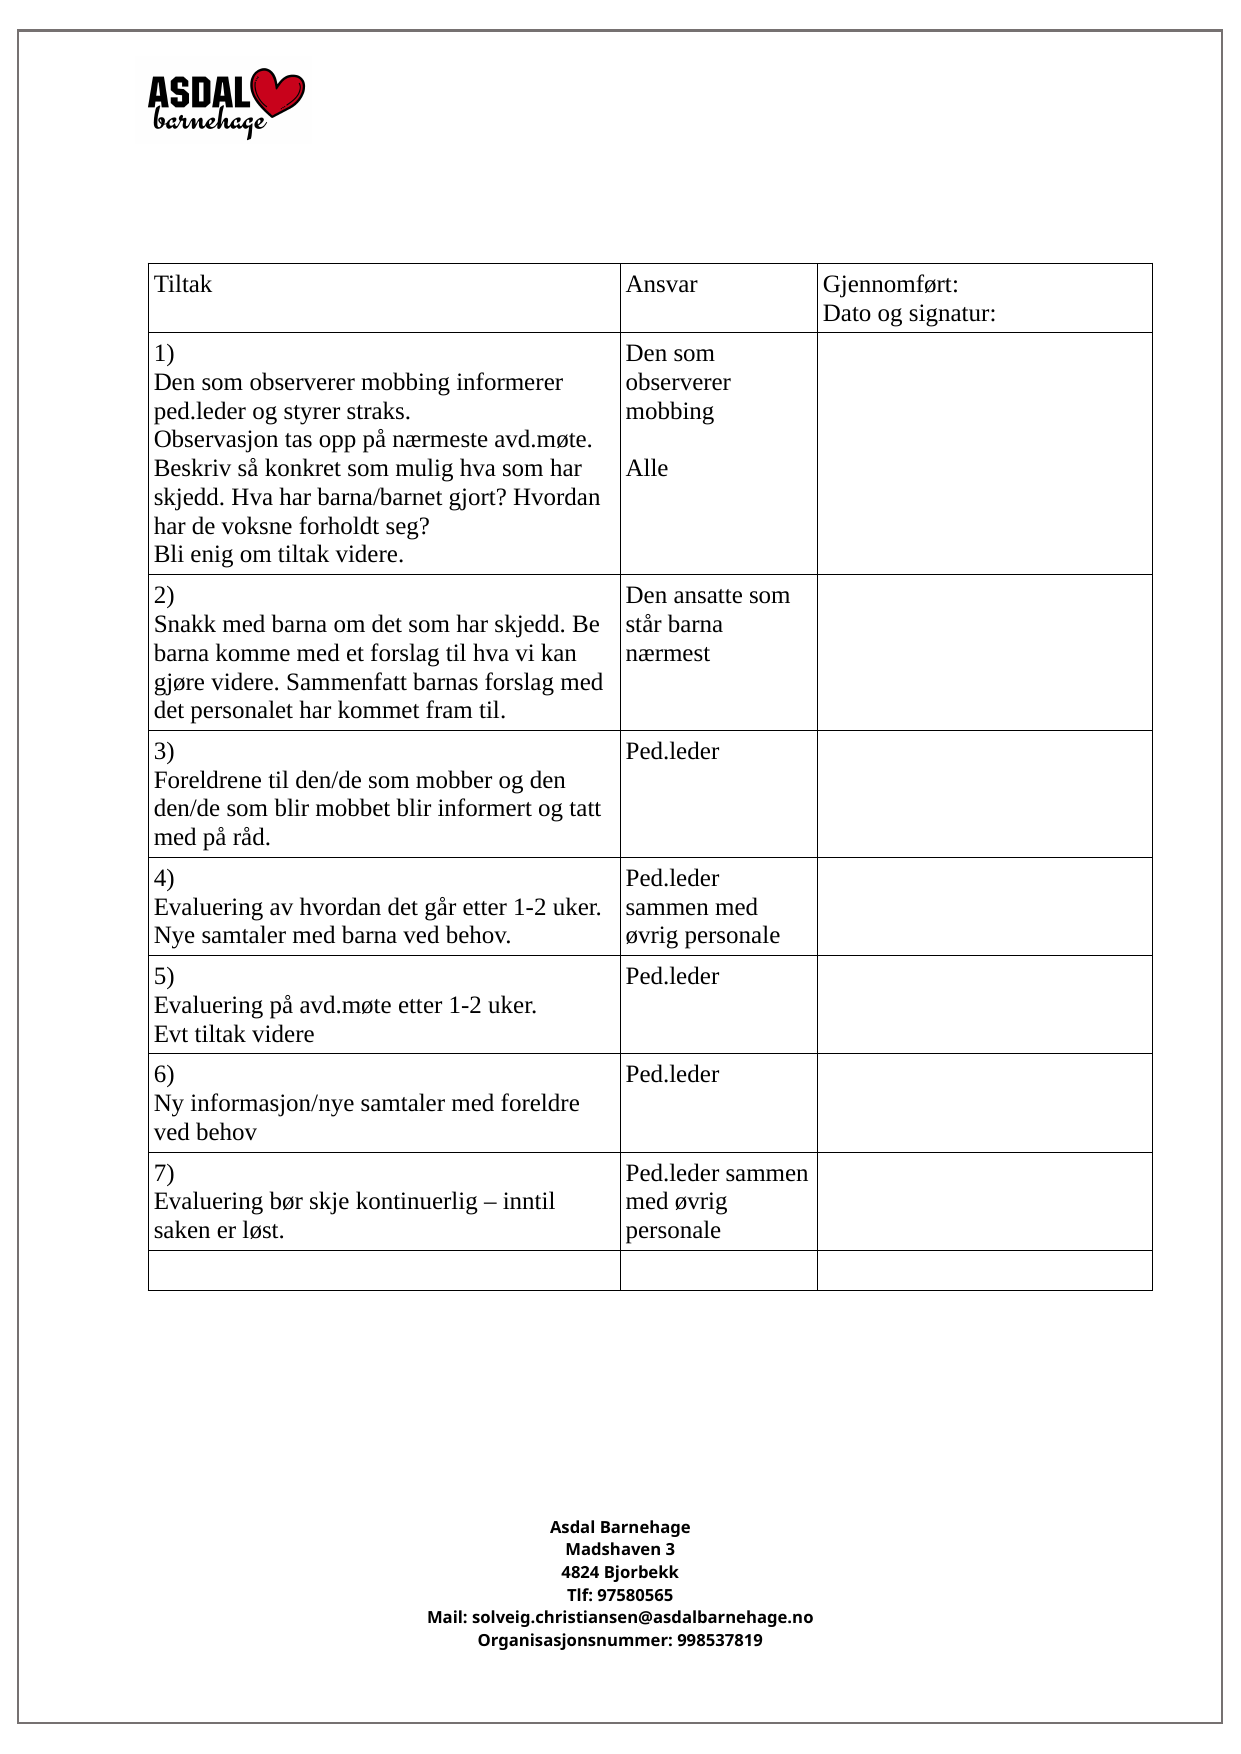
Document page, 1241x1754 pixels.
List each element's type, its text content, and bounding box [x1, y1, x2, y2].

table_cell 5) Evaluering på avd.møte etter 1-2 uker. Evt tiltak videre [149, 956, 620, 1053]
table_cell Ped.leder [621, 731, 817, 857]
table_cell [818, 333, 1152, 574]
table_cell 6) Ny informasjon/nye samtaler med foreldre ved behov [149, 1054, 620, 1151]
table_cell [818, 731, 1152, 857]
table_cell 3) Foreldrene til den/de som mobber og den den/de som blir mobbet blir informert og tatt med på råd. [149, 731, 620, 857]
table_cell 2) Snakk med barna om det som har skjedd. Be barna komme med et forslag til hva vi kan gjøre videre. Sammenfatt barnas forslag med det personalet har kommet fram til. [149, 575, 620, 730]
table_cell [621, 1251, 817, 1290]
picture [134, 56, 313, 144]
table_cell Ped.leder sammen med øvrig personale [621, 858, 817, 955]
table_cell Ped.leder [621, 1054, 817, 1151]
table_header Tiltak [149, 264, 620, 332]
table_cell Ped.leder sammen med øvrig personale [621, 1153, 817, 1250]
table_cell [818, 1251, 1152, 1290]
table_header Ansvar [621, 264, 817, 332]
table_cell 1) Den som observerer mobbing informerer ped.leder og styrer straks. Observasjon tas opp på nærmeste avd.møte. Beskriv så konkret som mulig hva som har skjedd. Hva har barna/barnet gjort? Hvordan har de voksne forholdt seg? Bli enig om tiltak videre. [149, 333, 620, 574]
table_cell Den ansatte som står barna nærmest [621, 575, 817, 730]
table_header Gjennomført: Dato og signatur: [818, 264, 1152, 332]
table_cell Ped.leder [621, 956, 817, 1053]
table_cell 7) Evaluering bør skje kontinuerlig – inntil saken er løst. [149, 1153, 620, 1250]
table_cell [818, 858, 1152, 955]
table_cell Den som observerer mobbing Alle [621, 333, 817, 574]
table_cell [818, 1054, 1152, 1151]
table_cell [818, 1153, 1152, 1250]
table_cell [149, 1251, 620, 1290]
table_cell 4) Evaluering av hvordan det går etter 1-2 uker. Nye samtaler med barna ved behov. [149, 858, 620, 955]
table_cell [818, 956, 1152, 1053]
table_cell [818, 575, 1152, 730]
